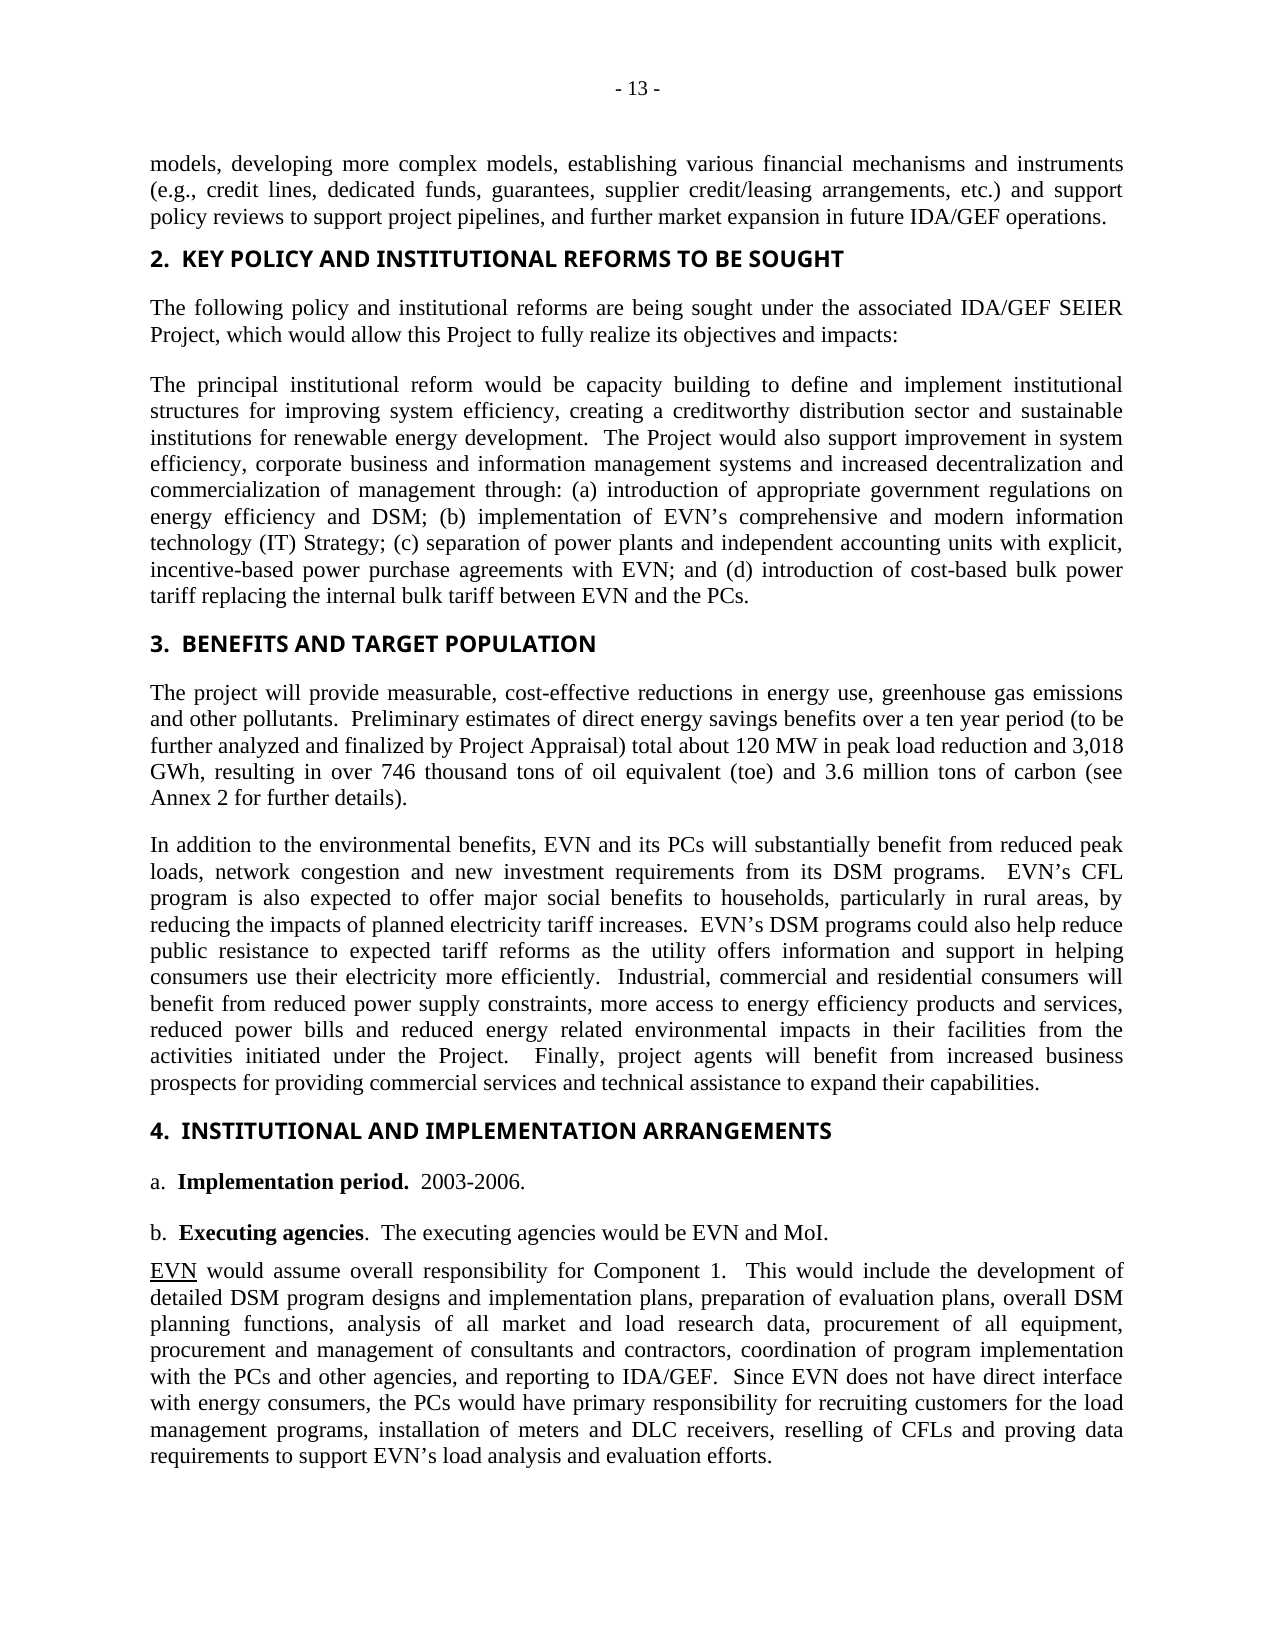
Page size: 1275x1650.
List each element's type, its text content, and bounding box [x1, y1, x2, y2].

subtitle 2. Key policy and institutional reforms to be sought [150, 248, 1125, 273]
text In addition to the environmental benefits, EVN and its PCs will substantially benefit from reduced peak loads, network congestion and new investment requirements from its DSM programs. EVN’s CFL program is also expected to offer major social benefits to households, particularly in rural areas, by reducing the impacts of planned electricity tariff increases. EVN’s DSM programs could also help reduce public resistance to expected tariff reforms as the utility offers information and support in helping consumers use their electricity more efficiently. Industrial, commercial and residential consumers will benefit from reduced power supply constraints, more access to energy efficiency products and services, reduced power bills and reduced energy related environmental impacts in their facilities from the activities initiated under the Project. Finally, project agents will benefit from increased business prospects for providing commercial services and technical assistance to expand their capabilities. [150, 832, 1125, 1095]
text The principal institutional reform would be capacity building to define and implement institutional structures for improving system efficiency, creating a creditworthy distribution sector and sustainable institutions for renewable energy development. The Project would also support improvement in system efficiency, corporate business and information management systems and increased decentralization and commercialization of management through: (a) introduction of appropriate government regulations on energy efficiency and DSM; (b) implementation of EVN’s comprehensive and modern information technology (IT) Strategy; (c) separation of power plants and independent accounting units with explicit, incentive-based power purchase agreements with EVN; and (d) introduction of cost-based bulk power tariff replacing the internal bulk tariff between EVN and the PCs. [150, 371, 1125, 608]
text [150, 150, 1125, 229]
text a. Implementation period. 2003-2006. [150, 1168, 1125, 1194]
text EVN would assume overall responsibility for Component 1. This would include the development of detailed DSM program designs and implementation plans, preparation of evaluation plans, overall DSM planning functions, analysis of all market and load research data, procurement of all equipment, procurement and management of consultants and contractors, coordination of program implementation with the PCs and other agencies, and reporting to IDA/GEF. Since EVN does not have direct interface with energy consumers, the PCs would have primary responsibility for recruiting customers for the load management programs, installation of meters and DLC receivers, reselling of CFLs and proving data requirements to support EVN’s load analysis and evaluation efforts. [150, 1257, 1125, 1468]
text The following policy and institutional reforms are being sought under the associated IDA/GEF SEIER Project, which would allow this Project to fully realize its objectives and impacts: [150, 294, 1125, 347]
text b. Executing agencies. The executing agencies would be EVN and MoI. [150, 1219, 1125, 1245]
subtitle 3. Benefits and target population [150, 632, 1125, 657]
text The project will provide measurable, cost-effective reductions in energy use, greenhouse gas emissions and other pollutants. Preliminary estimates of direct energy savings benefits over a ten year period (to be further analyzed and finalized by Project Appraisal) total about 120 MW in peak load reduction and 3,018 GWh, resulting in over 746 thousand tons of oil equivalent (toe) and 3.6 million tons of carbon (see Annex 2 for further details). [150, 679, 1125, 811]
subtitle 4. Institutional and implementation arrangements [150, 1119, 1125, 1144]
